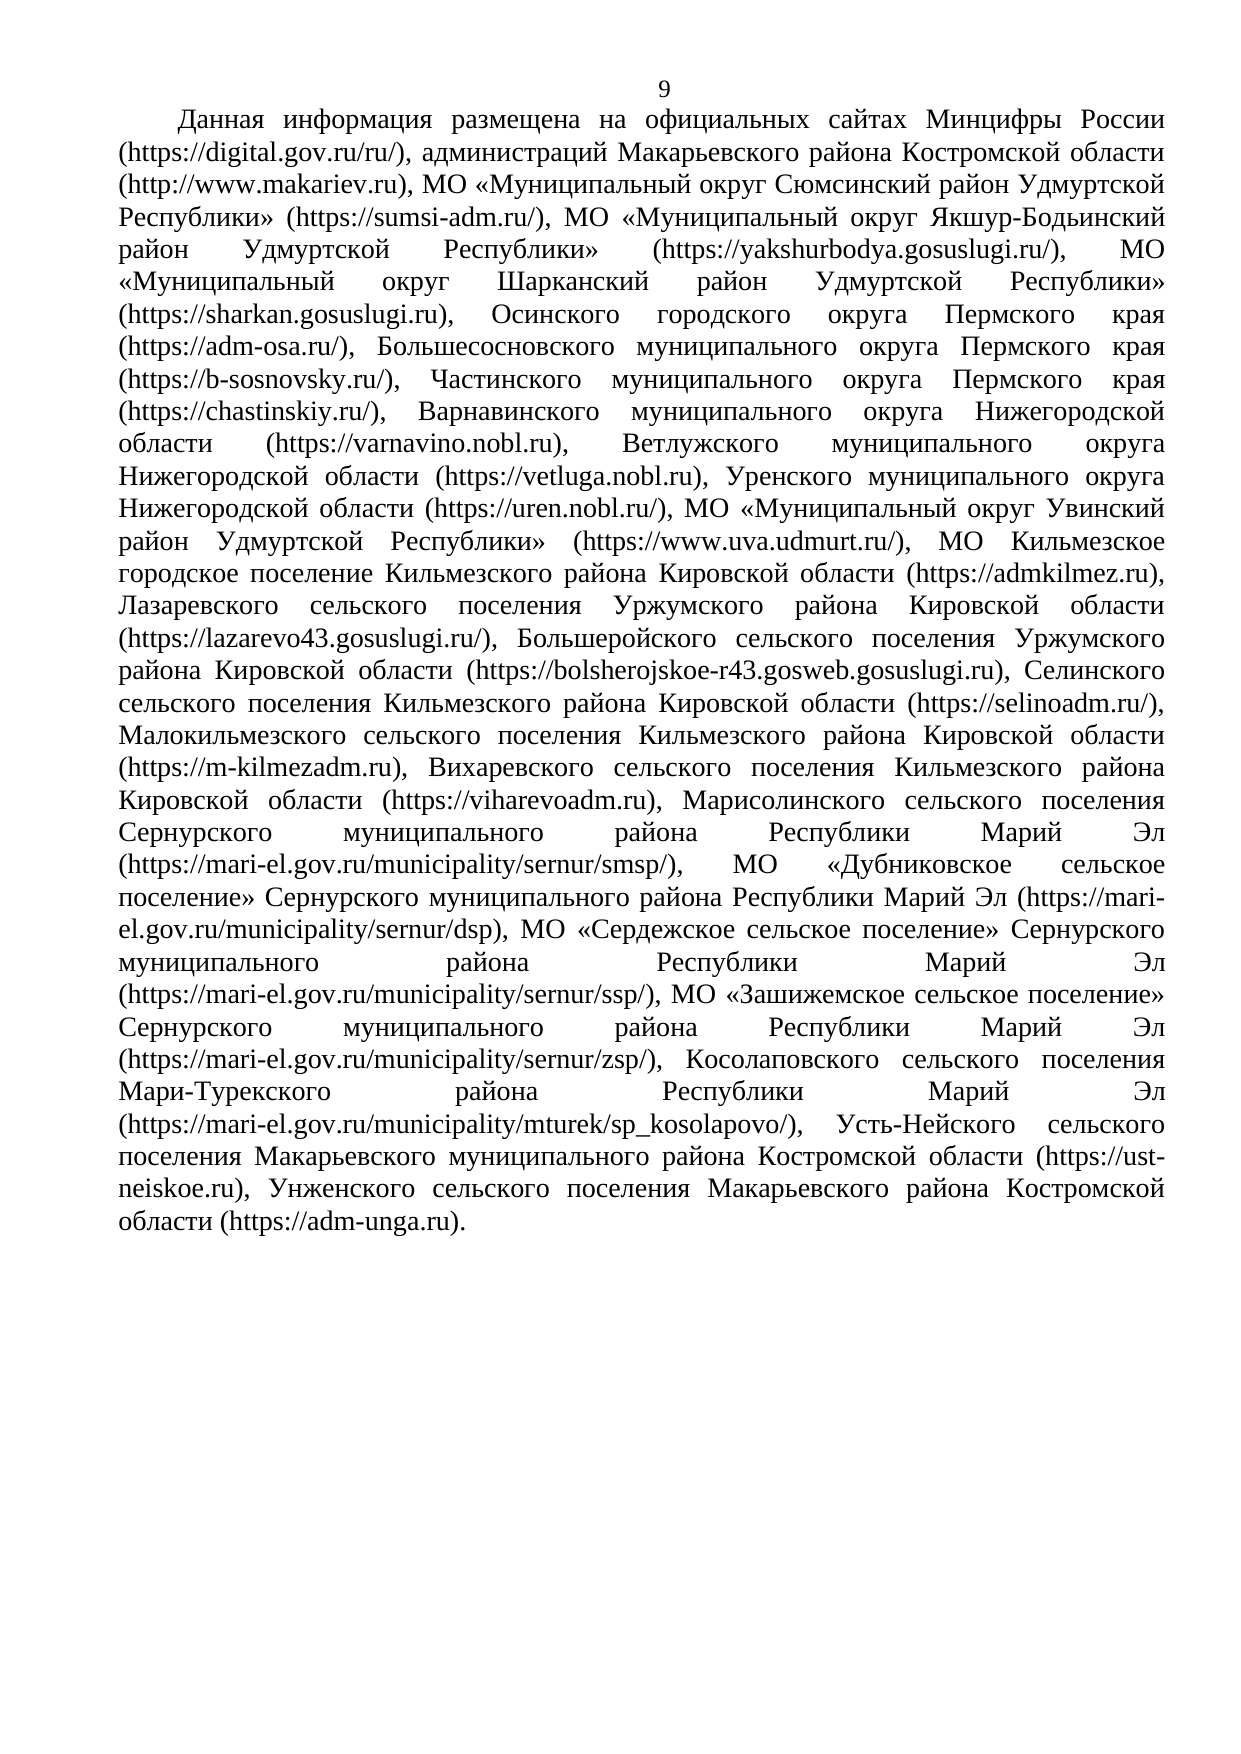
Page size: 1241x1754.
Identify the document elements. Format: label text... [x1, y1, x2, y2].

text Данная информация размещена на официальных сайтах Минцифры России (https://digital.gov.ru/ru/), администраций Макарьевского района Костромской области (http://www.makariev.ru), МО «Муниципальный округ Сюмсинский район Удмуртской Республики» (https://sumsi-adm.ru/), МО «Муниципальный округ Якшур-Бодьинский район Удмуртской Республики» (https://yakshurbodya.gosuslugi.ru/), МО «Муниципальный округ Шарканский район Удмуртской Республики» (https://sharkan.gosuslugi.ru), Осинского городского округа Пермского края (https://adm-osa.ru/), Большесосновского муниципального округа Пермского края (https://b-sosnovsky.ru/), Частинского муниципального округа Пермского края (https://chastinskiy.ru/), Варнавинского муниципального округа Нижегородской области (https://varnavino.nobl.ru), Ветлужского муниципального округа Нижегородской области (https://vetluga.nobl.ru), Уренского муниципального округа Нижегородской области (https://uren.nobl.ru/), МО «Муниципальный округ Увинский район Удмуртской Республики» (https://www.uva.udmurt.ru/), МО Кильмезское городское поселение Кильмезского района Кировской области (https://admkilmez.ru), Лазаревского сельского поселения Уржумского района Кировской области (https://lazarevo43.gosuslugi.ru/), Большеройского сельского поселения Уржумского района Кировской области (https://bolsherojskoe-r43.gosweb.gosuslugi.ru), Селинского сельского поселения Кильмезского района Кировской области (https://selinoadm.ru/), Малокильмезского сельского поселения Кильмезского района Кировской области (https://m-kilmezadm.ru), Вихаревского сельского поселения Кильмезского района Кировской области (https://viharevoadm.ru), Марисолинского сельского поселения Сернурского муниципального района Республики Марий Эл (https://mari-el.gov.ru/municipality/sernur/smsp/), МО «Дубниковское сельское поселение» Сернурского муниципального района Республики Марий Эл (https://mari-el.gov.ru/municipality/sernur/dsp), МО «Сердежское сельское поселение» Сернурского муниципального района Республики Марий Эл (https://mari-el.gov.ru/municipality/sernur/ssp/), МО «Зашижемское сельское поселение» Сернурского муниципального района Республики Марий Эл (https://mari-el.gov.ru/municipality/sernur/zsp/), Косолаповского сельского поселения Мари-Турекского района Республики Марий Эл (https://mari-el.gov.ru/municipality/mturek/sp_kosolapovo/), Усть-Нейского сельского поселения Макарьевского муниципального района Костромской области (https://ust-neiskoe.ru), Унженского сельского поселения Макарьевского района Костромской области (https://adm-unga.ru). [118, 102, 1167, 1236]
